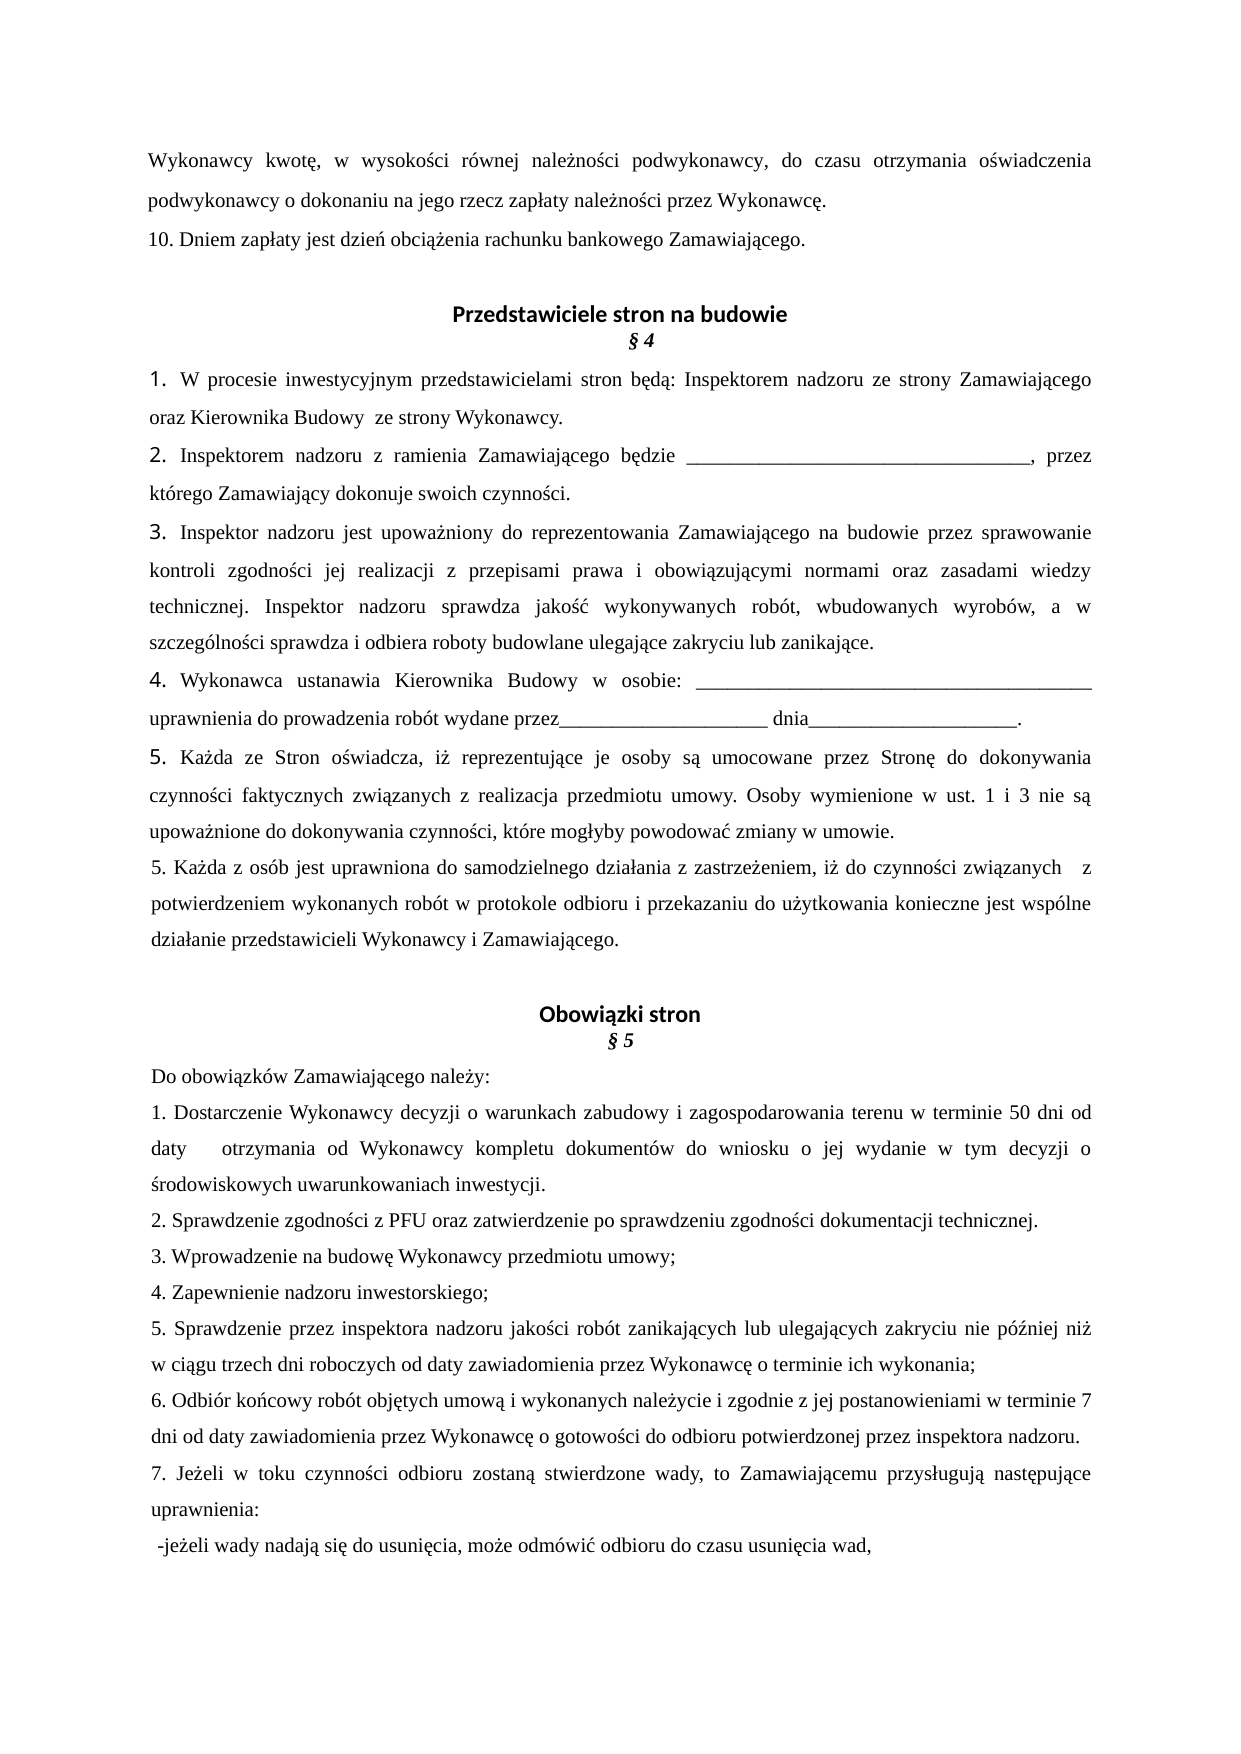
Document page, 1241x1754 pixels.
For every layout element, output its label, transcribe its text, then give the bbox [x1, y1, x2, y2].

text 6. Odbiór końcowy robót objętych umową i wykonanych należycie i zgodnie z jej postanowieniami w terminie 7 dni od daty zawiadomienia przez Wykonawcę o gotowości do odbioru potwierdzonej przez inspektora nadzoru. [151, 1388, 1093, 1448]
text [148, 148, 1093, 213]
list Inspektor nadzoru jest upoważniony do reprezentowania Zamawiającego na budowie przez sprawowanie kontroli zgodności jej realizacji z przepisami prawa i obowiązującymi normami oraz zasadami wiedzy technicznej. Inspektor nadzoru sprawdza jakość wykonywanych robót, wbudowanych wyrobów, a w szczególności sprawdza i odbiera roboty budowlane ulegające zakryciu lub zanikające. [149, 517, 1093, 654]
text Przedstawiciele stron na budowie [148, 299, 1093, 328]
text 7. Jeżeli w toku czynności odbioru zostaną stwierdzone wady, to Zamawiającemu przysługują następujące uprawnienia: [151, 1461, 1093, 1521]
text § 5 [151, 1028, 1093, 1052]
text Do obowiązków Zamawiającego należy: [151, 1064, 1093, 1088]
text 1. Dostarczenie Wykonawcy decyzji o warunkach zabudowy i zagospodarowania terenu w terminie 50 dni od daty otrzymania od Wykonawcy kompletu dokumentów do wniosku o jej wydanie w tym decyzji o środowiskowych uwarunkowaniach inwestycji. [151, 1100, 1093, 1196]
list Inspektorem nadzoru z ramienia Zamawiającego będzie _________________________________, przez którego Zamawiający dokonuje swoich czynności. [149, 441, 1093, 505]
text § 4 [192, 328, 1093, 352]
list Wykonawca ustanawia Kierownika Budowy w osobie: ______________________________________ uprawnienia do prowadzenia robót wydane przez____________________ dnia____________________. [149, 666, 1093, 730]
text 3. Wprowadzenie na budowę Wykonawcy przedmiotu umowy; [151, 1244, 1093, 1268]
list W procesie inwestycyjnym przedstawicielami stron będą: Inspektorem nadzoru ze strony Zamawiającego oraz Kierownika Budowy ze strony Wykonawcy. [149, 364, 1093, 429]
text 10. Dniem zapłaty jest dzień obciążenia rachunku bankowego Zamawiającego. [148, 227, 1093, 251]
text 4. Zapewnienie nadzoru inwestorskiego; [151, 1280, 1093, 1304]
text 2. Sprawdzenie zgodności z PFU oraz zatwierdzenie po sprawdzeniu zgodności dokumentacji technicznej. [151, 1208, 1093, 1232]
text 5. Sprawdzenie przez inspektora nadzoru jakości robót zanikających lub ulegających zakryciu nie później niż w ciągu trzech dni roboczych od daty zawiadomienia przez Wykonawcę o terminie ich wykonania; [151, 1316, 1093, 1376]
list Każda ze Stron oświadcza, iż reprezentujące je osoby są umocowane przez Stronę do dokonywania czynności faktycznych związanych z realizacja przedmiotu umowy. Osoby wymienione w ust. 1 i 3 nie są upoważnione do dokonywania czynności, które mogłyby powodować zmiany w umowie. [149, 742, 1093, 843]
text 5. Każda z osób jest uprawniona do samodzielnego działania z zastrzeżeniem, iż do czynności związanych z potwierdzeniem wykonanych robót w protokole odbioru i przekazaniu do użytkowania konieczne jest wspólne działanie przedstawicieli Wykonawcy i Zamawiającego. [151, 854, 1093, 951]
text -jeżeli wady nadają się do usunięcia, może odmówić odbioru do czasu usunięcia wad, [157, 1533, 1093, 1557]
text Obowiązki stron [148, 999, 1093, 1028]
